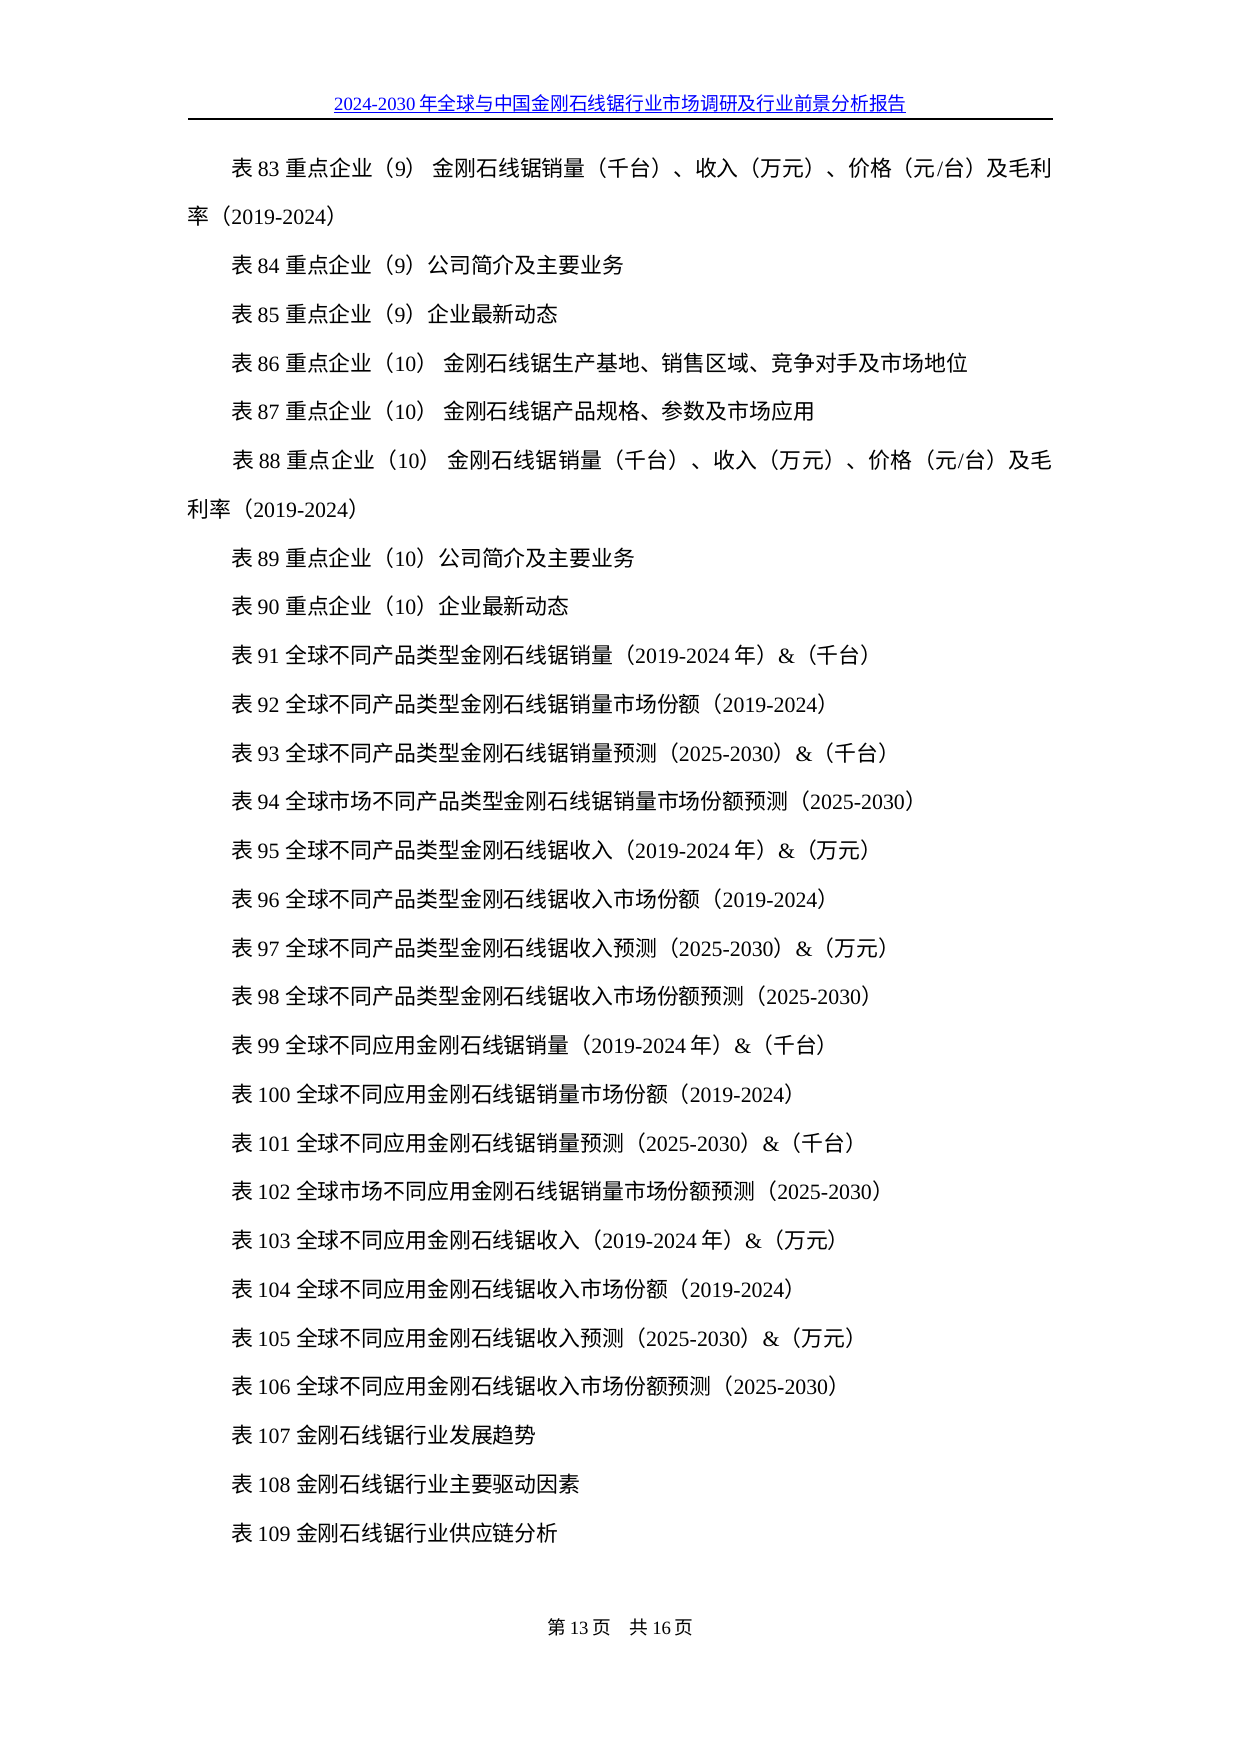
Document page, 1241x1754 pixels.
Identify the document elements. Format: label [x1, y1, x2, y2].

text [187, 150, 1053, 1548]
